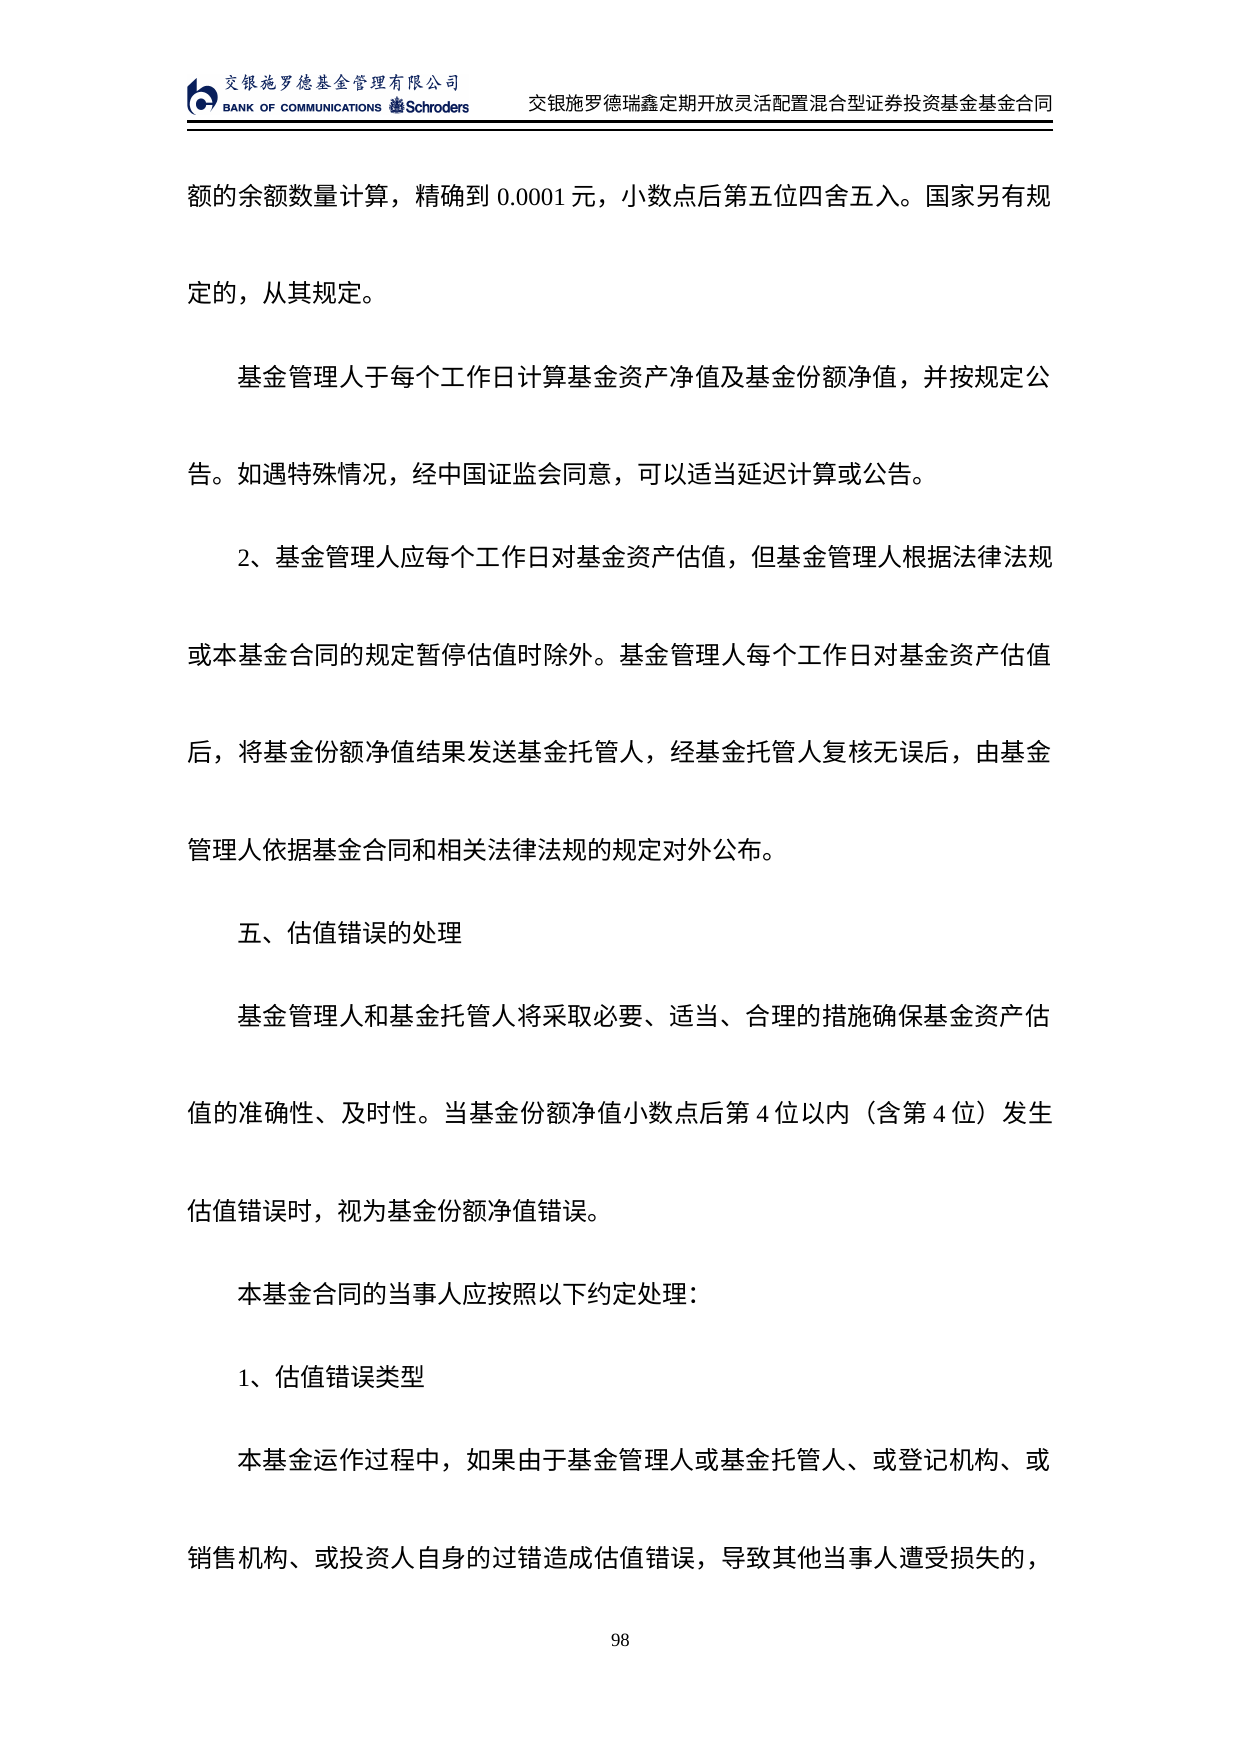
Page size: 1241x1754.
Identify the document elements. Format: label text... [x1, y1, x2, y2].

text 基金管理人和基金托管人将采取必要、适当、合理的措施确保基金资产估值的准确性、及时性。当基金份额净值小数点后第4位以内（含第4位）发生估值错误时，视为基金份额净值错误。 [187, 982, 1053, 1242]
text 五、估值错误的处理 [187, 899, 1053, 964]
text 2、基金管理人应每个工作日对基金资产估值，但基金管理人根据法律法规或本基金合同的规定暂停估值时除外。基金管理人每个工作日对基金资产估值后，将基金份额净值结果发送基金托管人，经基金托管人复核无误后，由基金管理人依据基金合同和相关法律法规的规定对外公布。 [187, 523, 1053, 881]
text 1、估值错误类型 [187, 1343, 1053, 1408]
text 基金管理人于每个工作日计算基金资产净值及基金份额净值，并按规定公告。如遇特殊情况，经中国证监会同意，可以适当延迟计算或公告。 [187, 343, 1053, 505]
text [187, 1426, 1053, 1589]
picture [187, 74, 469, 115]
text 本基金合同的当事人应按照以下约定处理： [187, 1260, 1053, 1325]
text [187, 162, 1053, 324]
